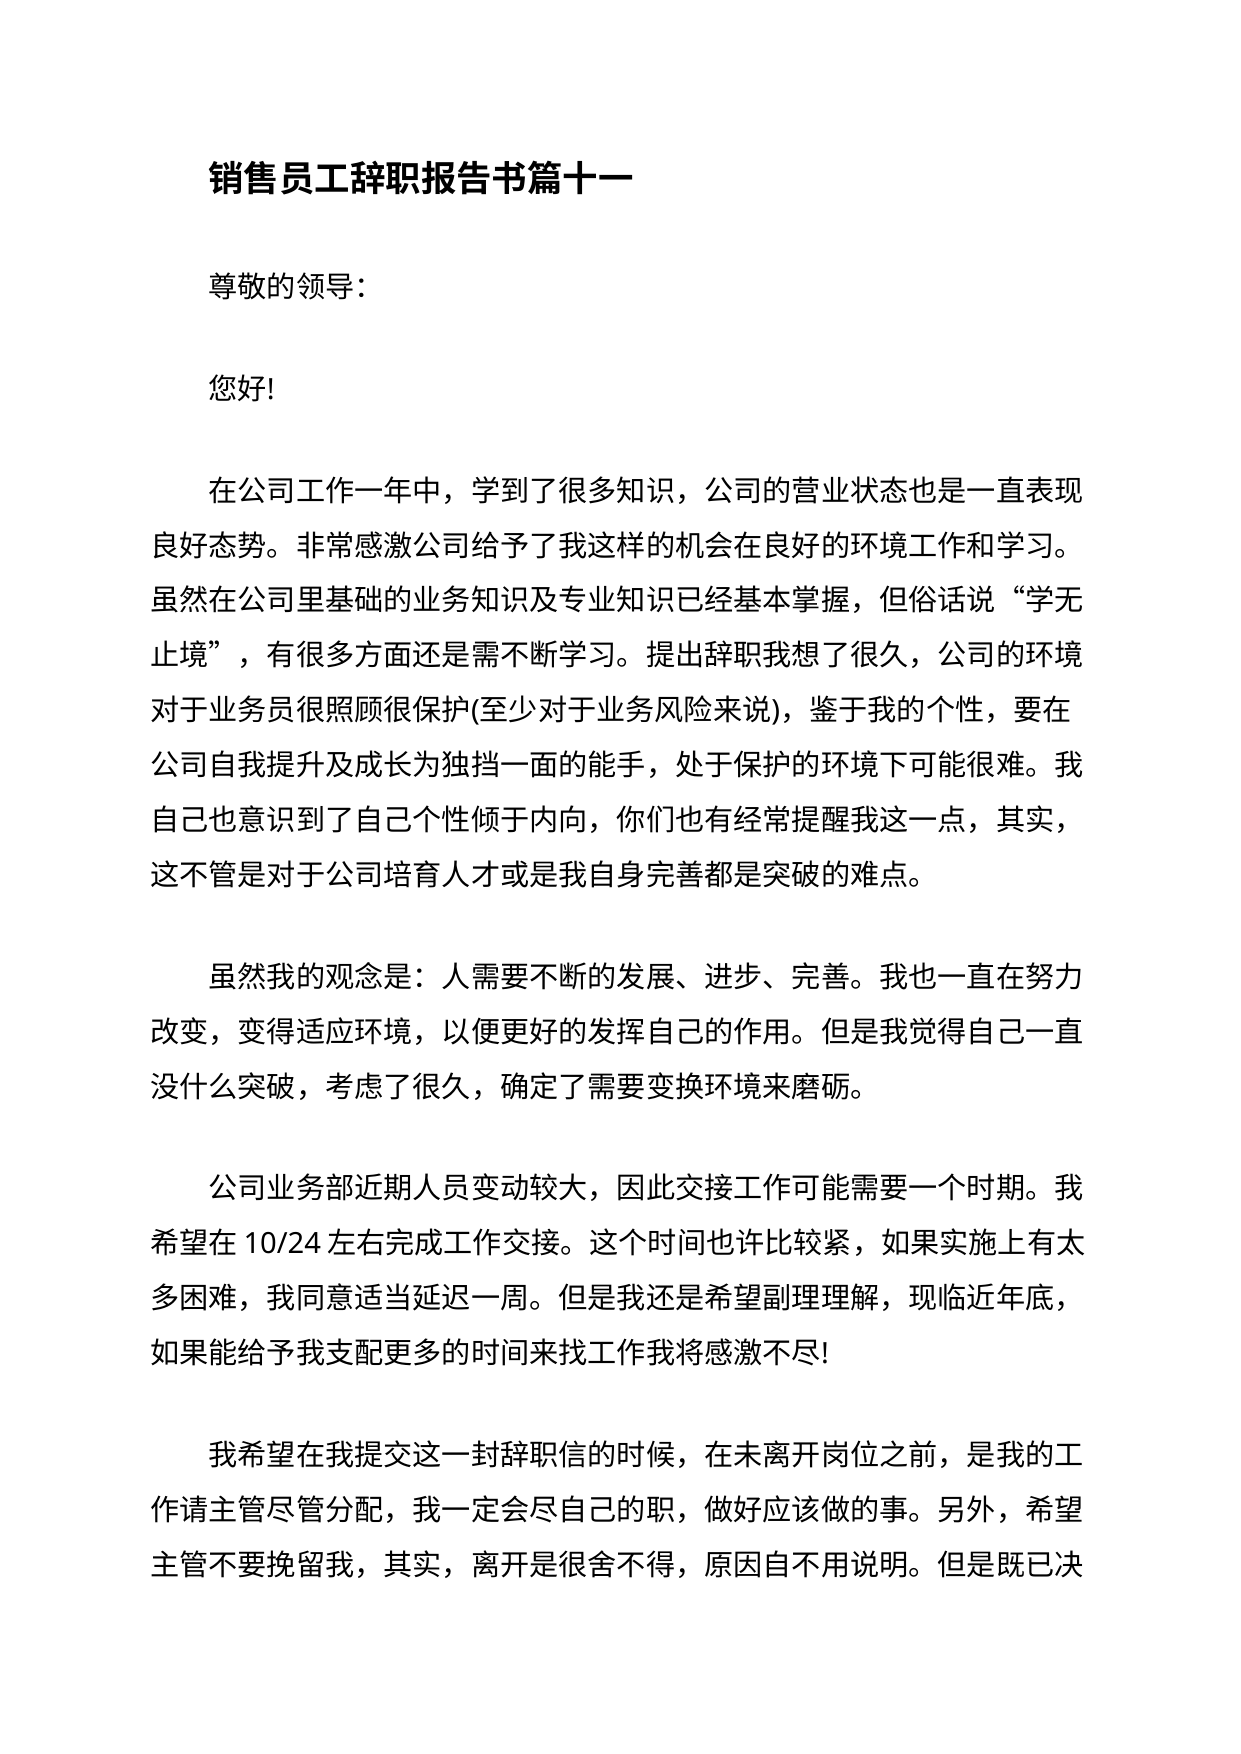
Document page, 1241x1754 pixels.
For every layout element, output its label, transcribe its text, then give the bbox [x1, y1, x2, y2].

text 在公司工作一年中，学到了很多知识，公司的营业状态也是一直表现良好态势。非常感激公司给予了我这样的机会在良好的环境工作和学习。虽然在公司里基础的业务知识及专业知识已经基本掌握，但俗话说“学无止境”，有很多方面还是需不断学习。提出辞职我想了很久，公司的环境对于业务员很照顾很保护(至少对于业务风险来说)，鉴于我的个性，要在公司自我提升及成长为独挡一面的能手，处于保护的环境下可能很难。我自己也意识到了自己个性倾于内向，你们也有经常提醒我这一点，其实，这不管是对于公司培育人才或是我自身完善都是突破的难点。 [150, 467, 1090, 894]
text 尊敬的领导： [150, 263, 1090, 306]
text 公司业务部近期人员变动较大，因此交接工作可能需要一个时期。我希望在10/24左右完成工作交接。这个时间也许比较紧，如果实施上有太多困难，我同意适当延迟一周。但是我还是希望副理理解，现临近年底，如果能给予我支配更多的时间来找工作我将感激不尽! [150, 1165, 1090, 1372]
text 销售员工辞职报告书篇十一 [150, 150, 1090, 201]
text 您好! [150, 365, 1090, 408]
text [150, 1432, 1090, 1584]
text 虽然我的观念是：人需要不断的发展、进步、完善。我也一直在努力改变，变得适应环境，以便更好的发挥自己的作用。但是我觉得自己一直没什么突破，考虑了很久，确定了需要变换环境来磨砺。 [150, 953, 1090, 1105]
